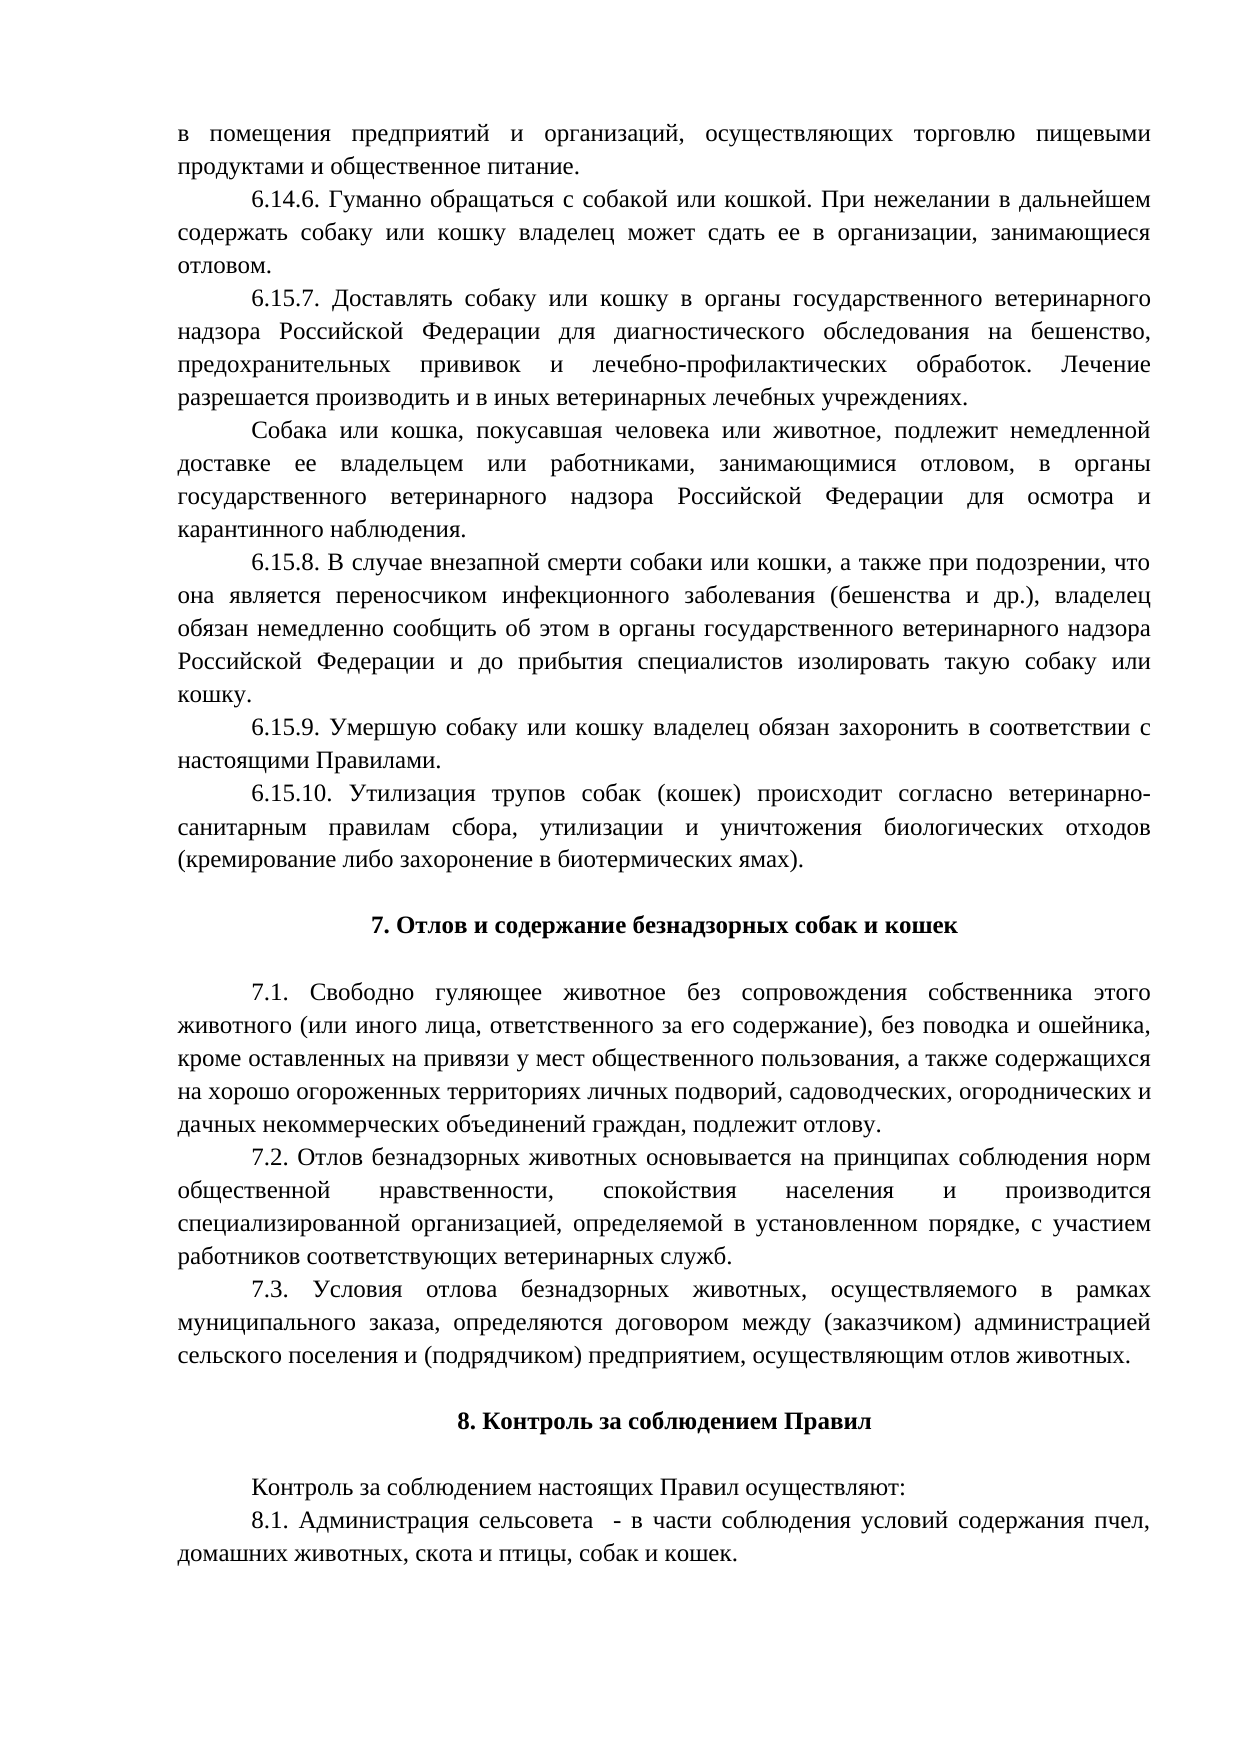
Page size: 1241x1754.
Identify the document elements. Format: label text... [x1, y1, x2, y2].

text 6.15.7. Доставлять собаку или кошку в органы государственного ветеринарного надзора Российской Федерации для диагностического обследования на бешенство, предохранительных прививок и лечебно-профилактических обработок. Лечение разрешается производить и в иных ветеринарных лечебных учреждениях. [177, 283, 1152, 411]
text 6.14.6. Гуманно обращаться с собакой или кошкой. При нежелании в дальнейшем содержать собаку или кошку владелец может сдать ее в организации, занимающиеся отловом. [177, 184, 1152, 279]
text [177, 118, 1152, 180]
text Собака или кошка, покусавшая человека или животное, подлежит немедленной доставке ее владельцем или работниками, занимающимися отловом, в органы государственного ветеринарного надзора Российской Федерации для осмотра и карантинного наблюдения. [177, 415, 1152, 543]
text 7.1. Свободно гуляющее животное без сопровождения собственника этого животного (или иного лица, ответственного за его содержание), без поводка и ошейника, кроме оставленных на привязи у мест общественного пользования, а также содержащихся на хорошо огороженных территориях личных подворий, садоводческих, огороднических и дачных некоммерческих объединений граждан, подлежит отлову. [177, 977, 1152, 1137]
text 7.2. Отлов безнадзорных животных основывается на принципах соблюдения норм общественной нравственности, спокойствия населения и производится специализированной организацией, определяемой в установленном порядке, с участием работников соответствующих ветеринарных служб. [177, 1142, 1152, 1269]
text 6.15.9. Умершую собаку или кошку владелец обязан захоронить в соответствии с настоящими Правилами. [177, 712, 1152, 774]
text Контроль за соблюдением настоящих Правил осуществляют: [177, 1472, 1152, 1501]
text 8. Контроль за соблюдением Правил [177, 1406, 1152, 1435]
text 7. Отлов и содержание безнадзорных собак и кошек [177, 911, 1152, 939]
text 8.1. Администрация сельсовета - в части соблюдения условий содержания пчел, домашних животных, скота и птицы, собак и кошек. [177, 1505, 1152, 1567]
text 7.3. Условия отлова безнадзорных животных, осуществляемого в рамках муниципального заказа, определяются договором между (заказчиком) администрацией сельского поселения и (подрядчиком) предприятием, осуществляющим отлов животных. [177, 1274, 1152, 1369]
text 6.15.8. В случае внезапной смерти собаки или кошки, а также при подозрении, что она является переносчиком инфекционного заболевания (бешенства и др.), владелец обязан немедленно сообщить об этом в органы государственного ветеринарного надзора Российской Федерации и до прибытия специалистов изолировать такую собаку или кошку. [177, 547, 1152, 708]
text 6.15.10. Утилизация трупов собак (кошек) происходит согласно ветеринарно-санитарным правилам сбора, утилизации и уничтожения биологических отходов (кремирование либо захоронение в биотермических ямах). [177, 778, 1152, 873]
